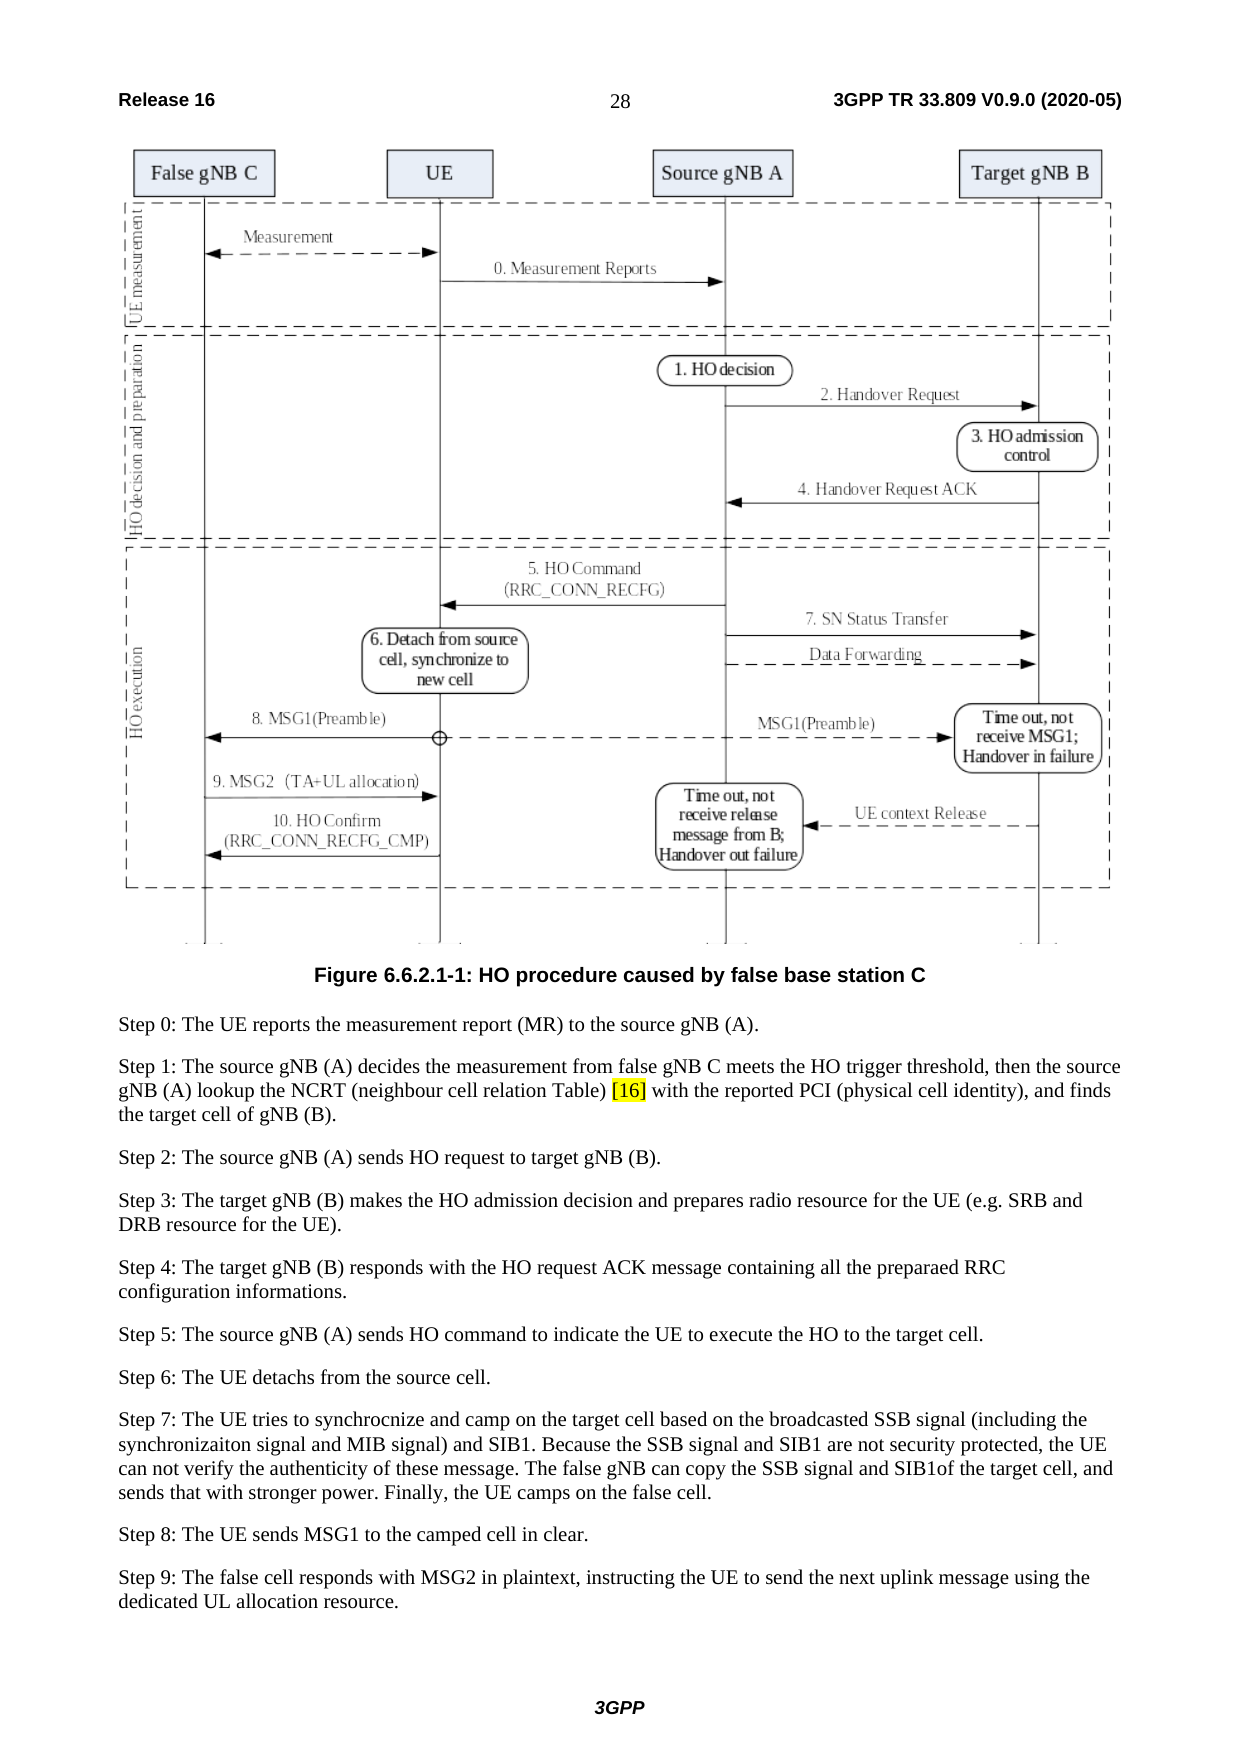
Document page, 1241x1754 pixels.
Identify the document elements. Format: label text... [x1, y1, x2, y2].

text Step 9: The false cell responds with MSG2 in plaintext, instructing the UE to send the next uplink message using the dedicated UL allocation resource. [118, 1565, 1122, 1613]
text Step 0: The UE reports the measurement report (MR) to the source gNB (A). [118, 1011, 1122, 1036]
text Step 2: The source gNB (A) sends HO request to target gNB (B). [118, 1145, 1122, 1169]
text Figure 6.6.2.1-1: HO procedure caused by false base station C [118, 962, 1122, 986]
text Step 7: The UE tries to synchrocnize and camp on the target cell based on the broadcasted SSB signal (including the synchronizaiton signal and MIB signal) and SIB1. Because the SSB signal and SIB1 are not security protected, the UE can not verify the authenticity of these message. The false gNB can copy the SSB signal and SIB1of the target cell, and sends that with stronger power. Finally, the UE camps on the false cell. [118, 1407, 1122, 1504]
text Step 8: The UE sends MSG1 to the camped cell in clear. [118, 1522, 1122, 1546]
text Step 5: The source gNB (A) sends HO command to indicate the UE to execute the HO to the target cell. [118, 1322, 1122, 1346]
text Step 3: The target gNB (B) makes the HO admission decision and prepares radio resource for the UE (e.g. SRB and DRB resource for the UE). [118, 1188, 1122, 1236]
text Step 1: The source gNB (A) decides the measurement from false gNB C meets the HO trigger threshold, then the source gNB (A) lookup the NCRT (neighbour cell relation Table) [16] with the reported PCI (physical cell identity), and finds the target cell of gNB (B). [118, 1054, 1122, 1126]
text Step 6: The UE detachs from the source cell. [118, 1364, 1122, 1389]
text Step 4: The target gNB (B) responds with the HO request ACK message containing all the preparaed RRC configuration informations. [118, 1255, 1122, 1303]
